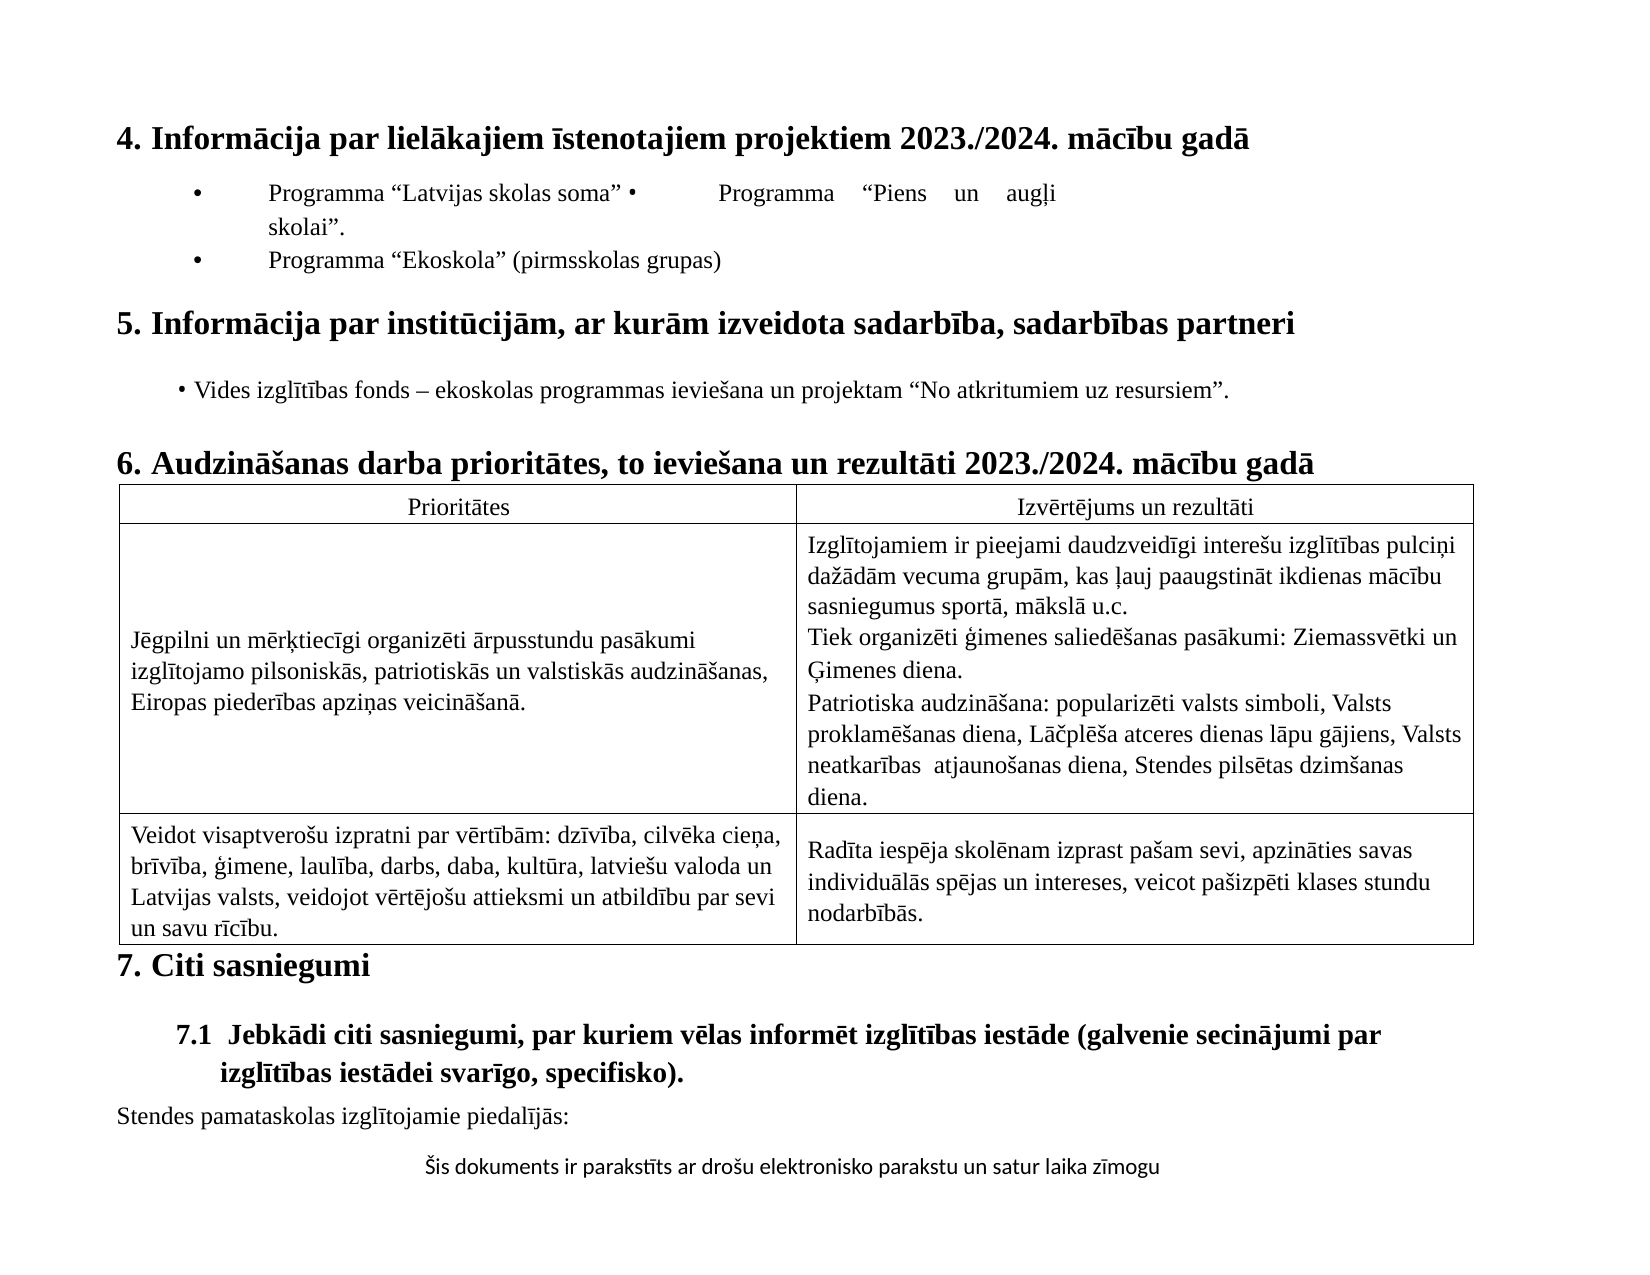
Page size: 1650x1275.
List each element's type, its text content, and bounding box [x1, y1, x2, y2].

table_cell Jēgpilni un mērķtiecīgi organizēti ārpusstundu pasākumi izglītojamo pilsoniskās, patriotiskās un valstiskās audzināšanas, Eiropas piederības apziņas veicināšanā. [120, 524, 796, 813]
subtitle 6. Audzināšanas darba prioritātes, to ieviešana un rezultāti 2023./2024. mācību gadā [116, 443, 1473, 482]
text 5. Informācija par institūcijām, ar kurām izveidota sadarbība, sadarbības partneri [116, 303, 1473, 341]
text • Vides izglītības fonds – ekoskolas programmas ieviešana un projektam “No atkritumiem uz resursiem”. [177, 372, 1473, 406]
text 7.1 Jebkādi citi sasniegumi, par kuriem vēlas informēt izglītības iestāde (galvenie secinājumi par izglītības iestādei svarīgo, specifisko). [176, 1017, 1473, 1088]
table_cell Radīta iespēja skolēnam izprast pašam sevi, apzināties savas individuālās spējas un intereses, veicot pašizpēti klases stundu nodarbībās. [797, 814, 1473, 944]
text Stendes pamataskolas izglītojamie piedalījās: [116, 1101, 1473, 1130]
table_header Izvērtējums un rezultāti [797, 485, 1473, 523]
table_cell Veidot visaptverošu izpratni par vērtībām: dzīvība, cilvēka cieņa, brīvība, ģimene, laulība, darbs, daba, kultūra, latviešu valoda un Latvijas valsts, veidojot vērtējošu attieksmi un atbildību par sevi un savu rīcību. [120, 814, 796, 944]
table_cell Izglītojamiem ir pieejami daudzveidīgi interešu izglītības pulciņi dažādām vecuma grupām, kas ļauj paaugstināt ikdienas mācību sasniegumus sportā, mākslā u.c. Tiek organizēti ģimenes saliedēšanas pasākumi: Ziemassvētki un Ģimenes diena. Patriotiska audzināšana: popularizēti valsts simboli, Valsts proklamēšanas diena, Lāčplēša atceres dienas lāpu gājiens, Valsts neatkarības atjaunošanas diena, Stendes pilsētas dzimšanas diena. [797, 524, 1473, 813]
table_header Prioritātes [120, 485, 796, 523]
subtitle 7. Citi sasniegumi [116, 945, 1473, 983]
subtitle 4. Informācija par lielākajiem īstenotajiem projektiem 2023./2024. mācību gadā [116, 118, 1473, 156]
list Programma “Ekoskola” (pirmsskolas grupas) [193, 245, 1056, 274]
list Programma “Latvijas skolas soma” • Programma “Piens un augļi skolai”. [193, 174, 1056, 241]
